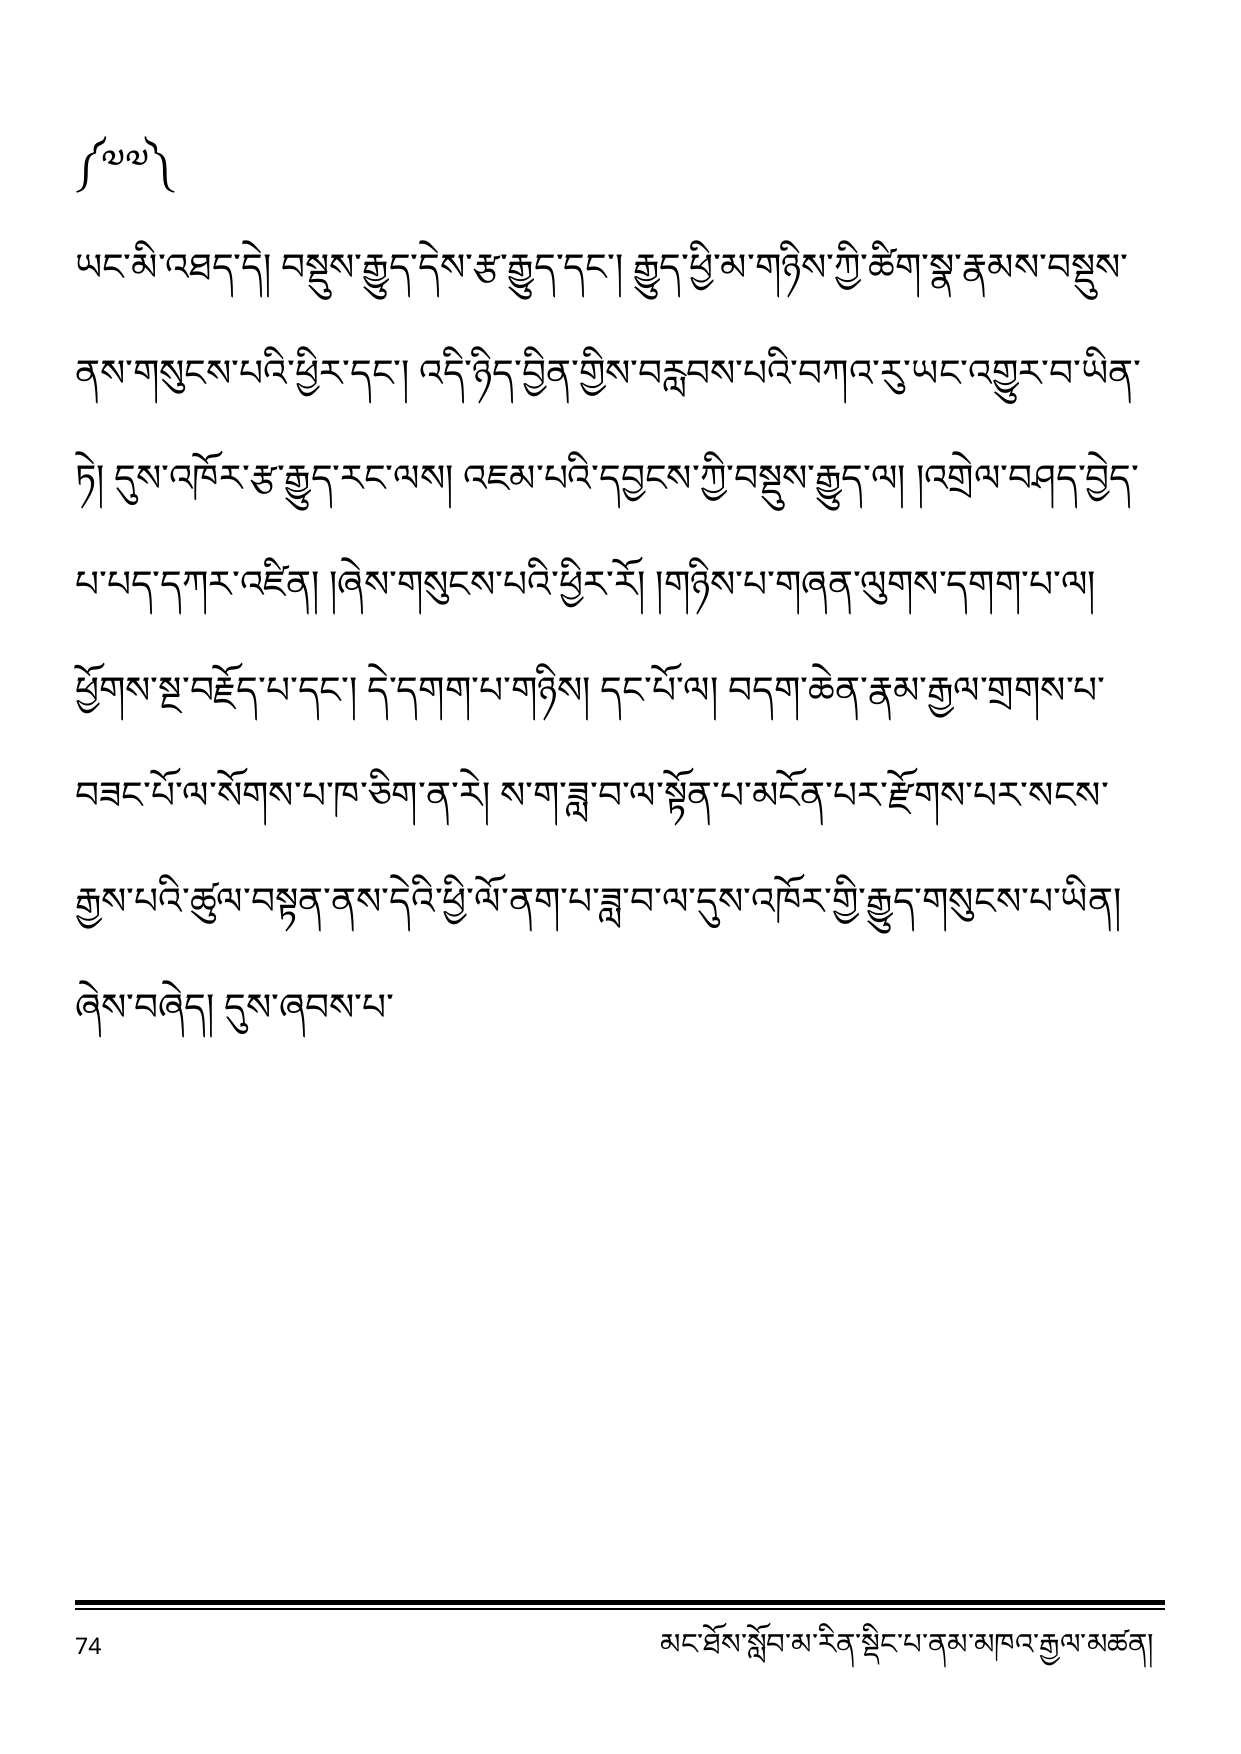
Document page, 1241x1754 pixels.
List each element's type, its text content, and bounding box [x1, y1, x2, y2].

text ཡང་མི་འཐད་དེ། བསྡུས་རྒྱུད་དེས་རྩ་རྒྱུད་དང་། རྒྱུད་ཕྱི་མ་གཉིས་ཀྱི་ཚིག་སྣ་རྣམས་བསྡུས་ནས་གསུངས་པའི་ཕྱིར་དང་། འདི་ཉིད་བྱིན་གྱིས་བརླབས་པའི་བཀའ་རུ་ཡང་འགྱུར་བ་ཡིན་ཏེ། དུས་འཁོར་རྩ་རྒྱུད་རང་ལས། འཇམ་པའི་དབྱངས་ཀྱི་བསྡུས་རྒྱུད་ལ། །འགྲེལ་བཤད་བྱེད་པ་པད་དཀར་འཛིན། །ཞེས་གསུངས་པའི་ཕྱིར་རོ། །གཉིས་པ་གཞན་ལུགས་དགག་པ་ལ། ཕྱོགས་སྔ་བརྗོད་པ་དང་། དེ་དགག་པ་གཉིས། དང་པོ་ལ། བདག་ཆེན་རྣམ་རྒྱལ་གྲགས་པ་བཟང་པོ་ལ་སོགས་པ་ཁ་ཅིག་ན་རེ། ས་ག་ཟླ་བ་ལ་སྟོན་པ་མངོན་པར་རྫོགས་པར་སངས་རྒྱས་པའི་ཚུལ་བསྟན་ནས་དེའི་ཕྱི་ལོ་ནག་པ་ཟླ་བ་ལ་དུས་འཁོར་གྱི་རྒྱུད་གསུངས་པ་ཡིན། ཞེས་བཞེད། དུས་ཞབས་པ་ [75, 226, 1165, 1071]
text ༼༧༧༽ [75, 120, 1165, 226]
